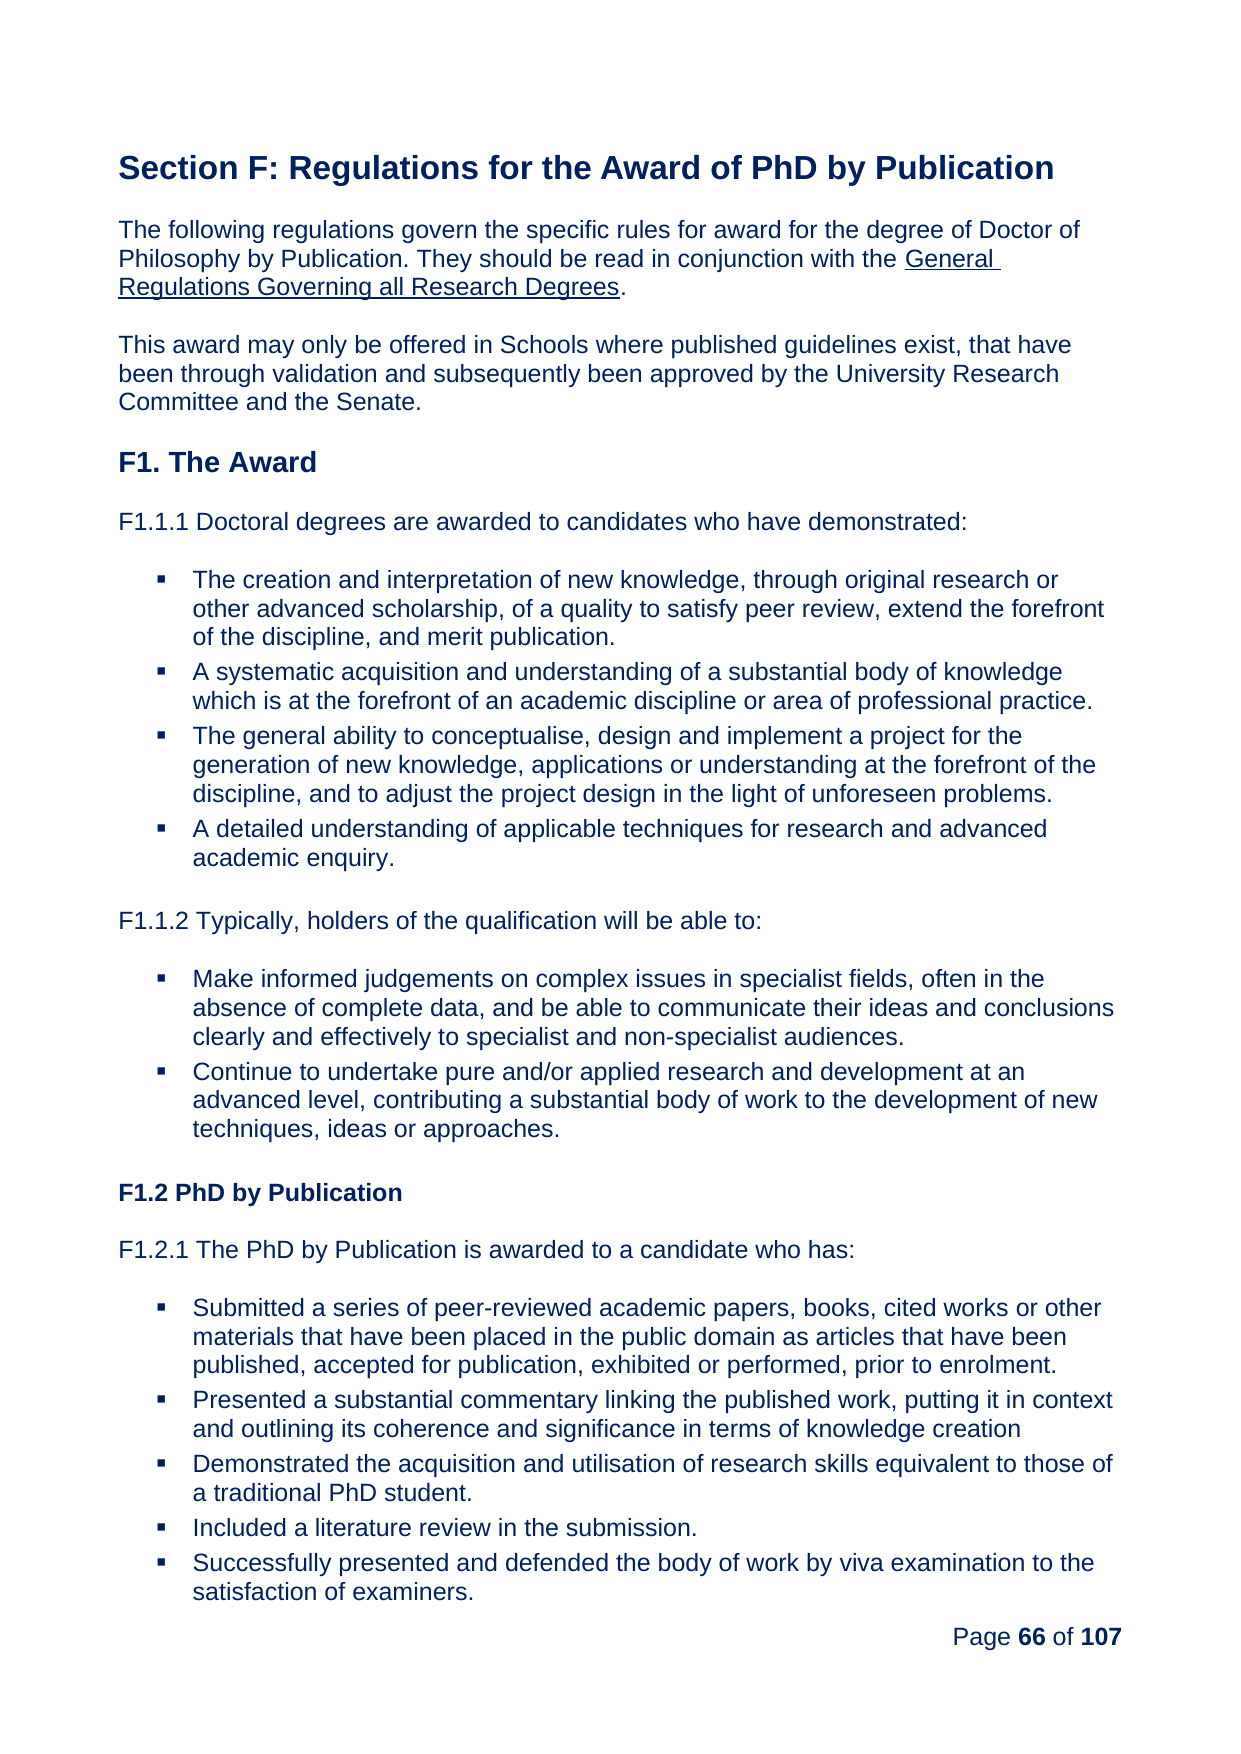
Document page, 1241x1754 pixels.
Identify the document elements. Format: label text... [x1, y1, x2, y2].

list The general ability to conceptualise, design and implement a project for the generation of new knowledge, applications or understanding at the forefront of the discipline, and to adjust the project design in the light of unforeseen problems. [155, 721, 1122, 807]
list A systematic acquisition and understanding of a substantial body of knowledge which is at the forefront of an academic discipline or area of professional practice. [155, 657, 1122, 715]
list Successfully presented and defended the body of work by viva examination to the satisfaction of examiners. [155, 1548, 1122, 1606]
list Submitted a series of peer-reviewed academic papers, books, cited works or other materials that have been placed in the public domain as articles that have been published, accepted for publication, exhibited or performed, prior to enrolment. [155, 1293, 1122, 1379]
list Presented a substantial commentary linking the published work, putting it in context and outlining its coherence and significance in terms of knowledge creation [155, 1385, 1122, 1443]
subtitle F1. The Award [118, 445, 1122, 478]
text This award may only be offered in Schools where published guidelines exist, that have been through validation and subsequently been approved by the University Research Committee and the Senate. [118, 330, 1122, 416]
list Continue to undertake pure and/or applied research and development at an advanced level, contributing a substantial body of work to the development of new techniques, ideas or approaches. [155, 1056, 1122, 1143]
list The creation and interpretation of new knowledge, through original research or other advanced scholarship, of a quality to satisfy peer review, extend the forefront of the discipline, and merit publication. [155, 565, 1122, 651]
subtitle F1.2 PhD by Publication [118, 1178, 1122, 1207]
text F1.1.2 Typically, holders of the qualification will be able to: [118, 906, 1122, 935]
list Included a literature review in the submission. [155, 1513, 1122, 1542]
text The following regulations govern the specific rules for award for the degree of Doctor of Philosophy by Publication. They should be read in conjunction with the General Regulations Governing all Research Degrees. [118, 215, 1122, 301]
text F1.2.1 The PhD by Publication is awarded to a candidate who has: [118, 1235, 1122, 1264]
text F1.1.1 Doctoral degrees are awarded to candidates who have demonstrated: [118, 507, 1122, 536]
list A detailed understanding of applicable techniques for research and advanced academic enquiry. [155, 814, 1122, 871]
list Demonstrated the acquisition and utilisation of research skills equivalent to those of a traditional PhD student. [155, 1449, 1122, 1507]
subtitle Section F: Regulations for the Award of PhD by Publication [118, 148, 1122, 186]
list Make informed judgements on complex issues in specialist fields, often in the absence of complete data, and be able to communicate their ideas and conclusions clearly and effectively to specialist and non-specialist audiences. [155, 964, 1122, 1050]
